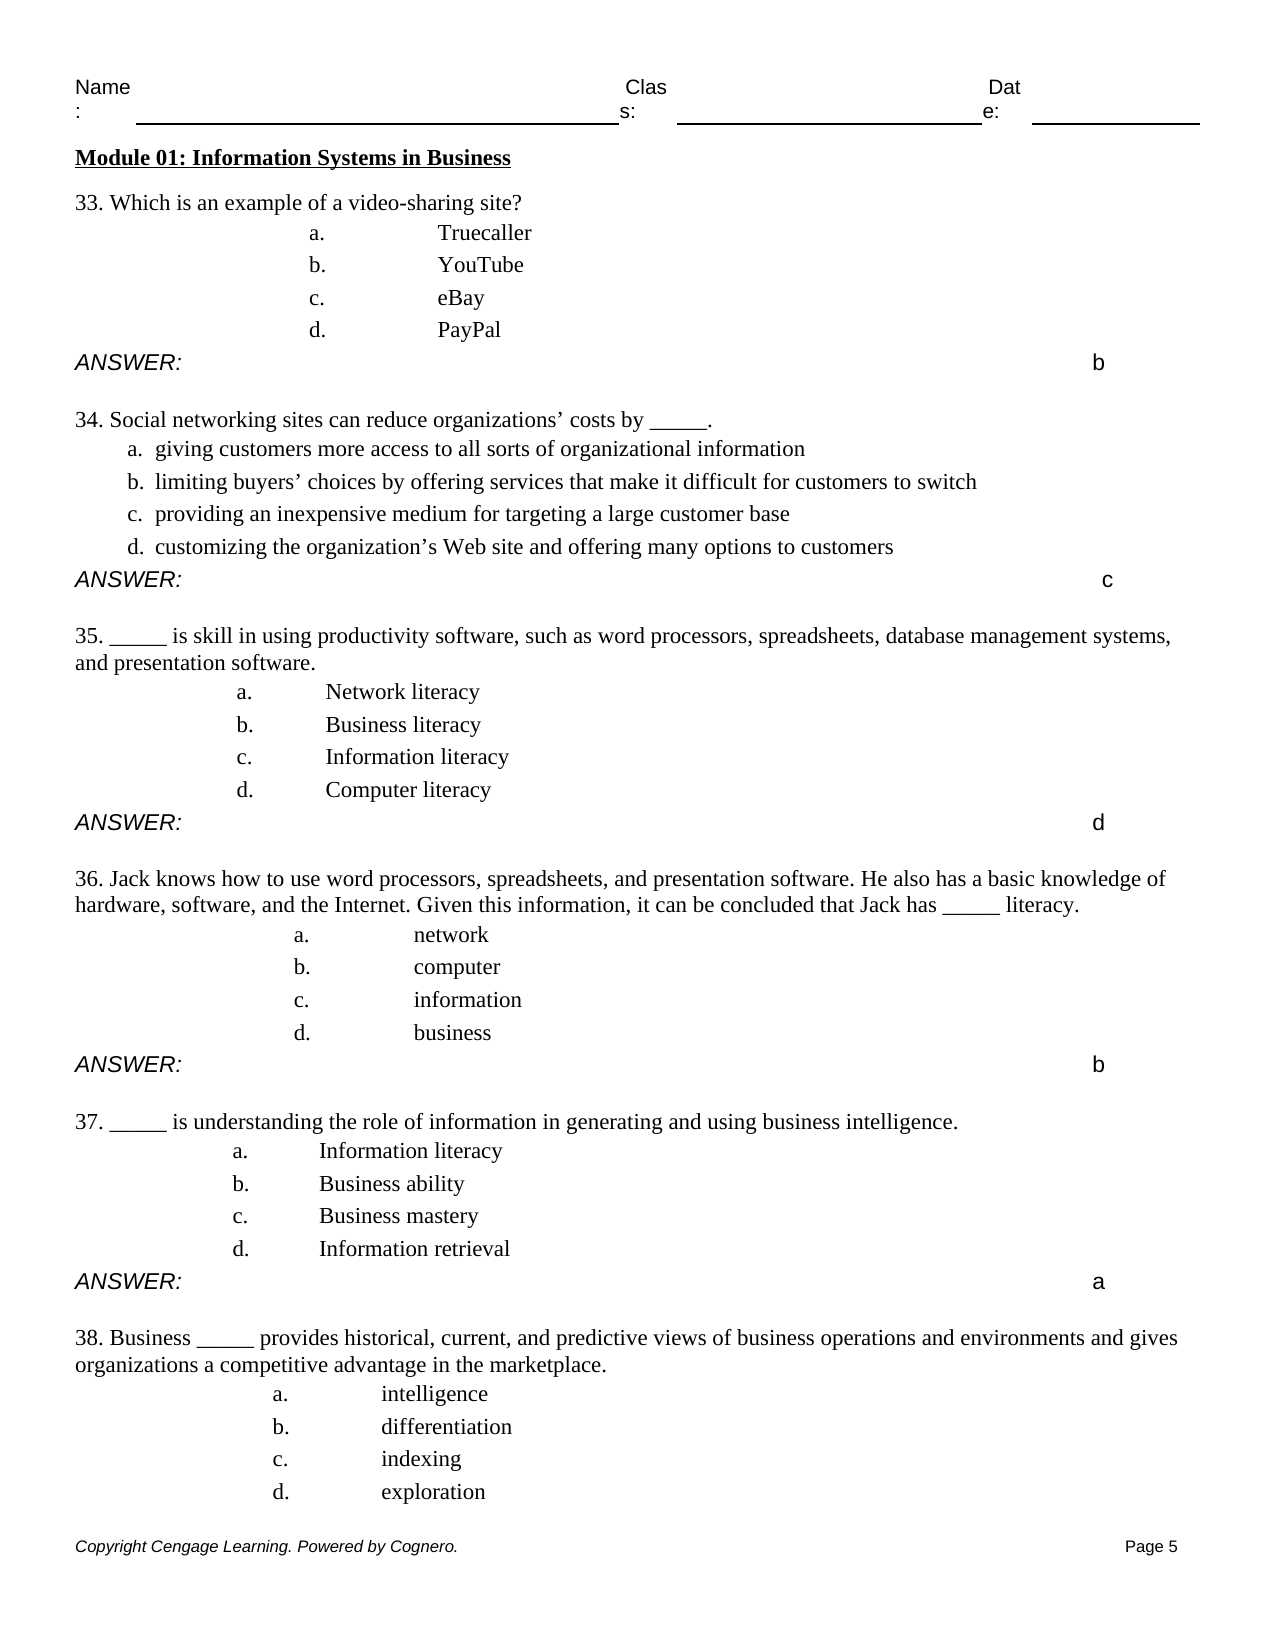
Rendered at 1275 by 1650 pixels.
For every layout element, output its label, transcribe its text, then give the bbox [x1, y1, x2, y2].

table_header 36. Jack knows how to use word processors, spreadsheets, and presentation software. He also has a basic knowledge of hardware, software, and the Internet. Given this information, it can be concluded that Jack has _____ literacy. [75, 865, 1200, 1081]
table_header 37. _____ is understanding the role of information in generating and using business intelligence. [75, 1108, 1200, 1297]
table_header 33. Which is an example of a video-sharing site? [75, 189, 1200, 379]
table_header 34. Social networking sites can reduce organizations’ costs by _____. [75, 406, 1200, 595]
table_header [75, 1324, 1200, 1507]
table_header 35. _____ is skill in using productivity software, such as word processors, spreadsheets, database management systems, and presentation software. [75, 622, 1200, 838]
